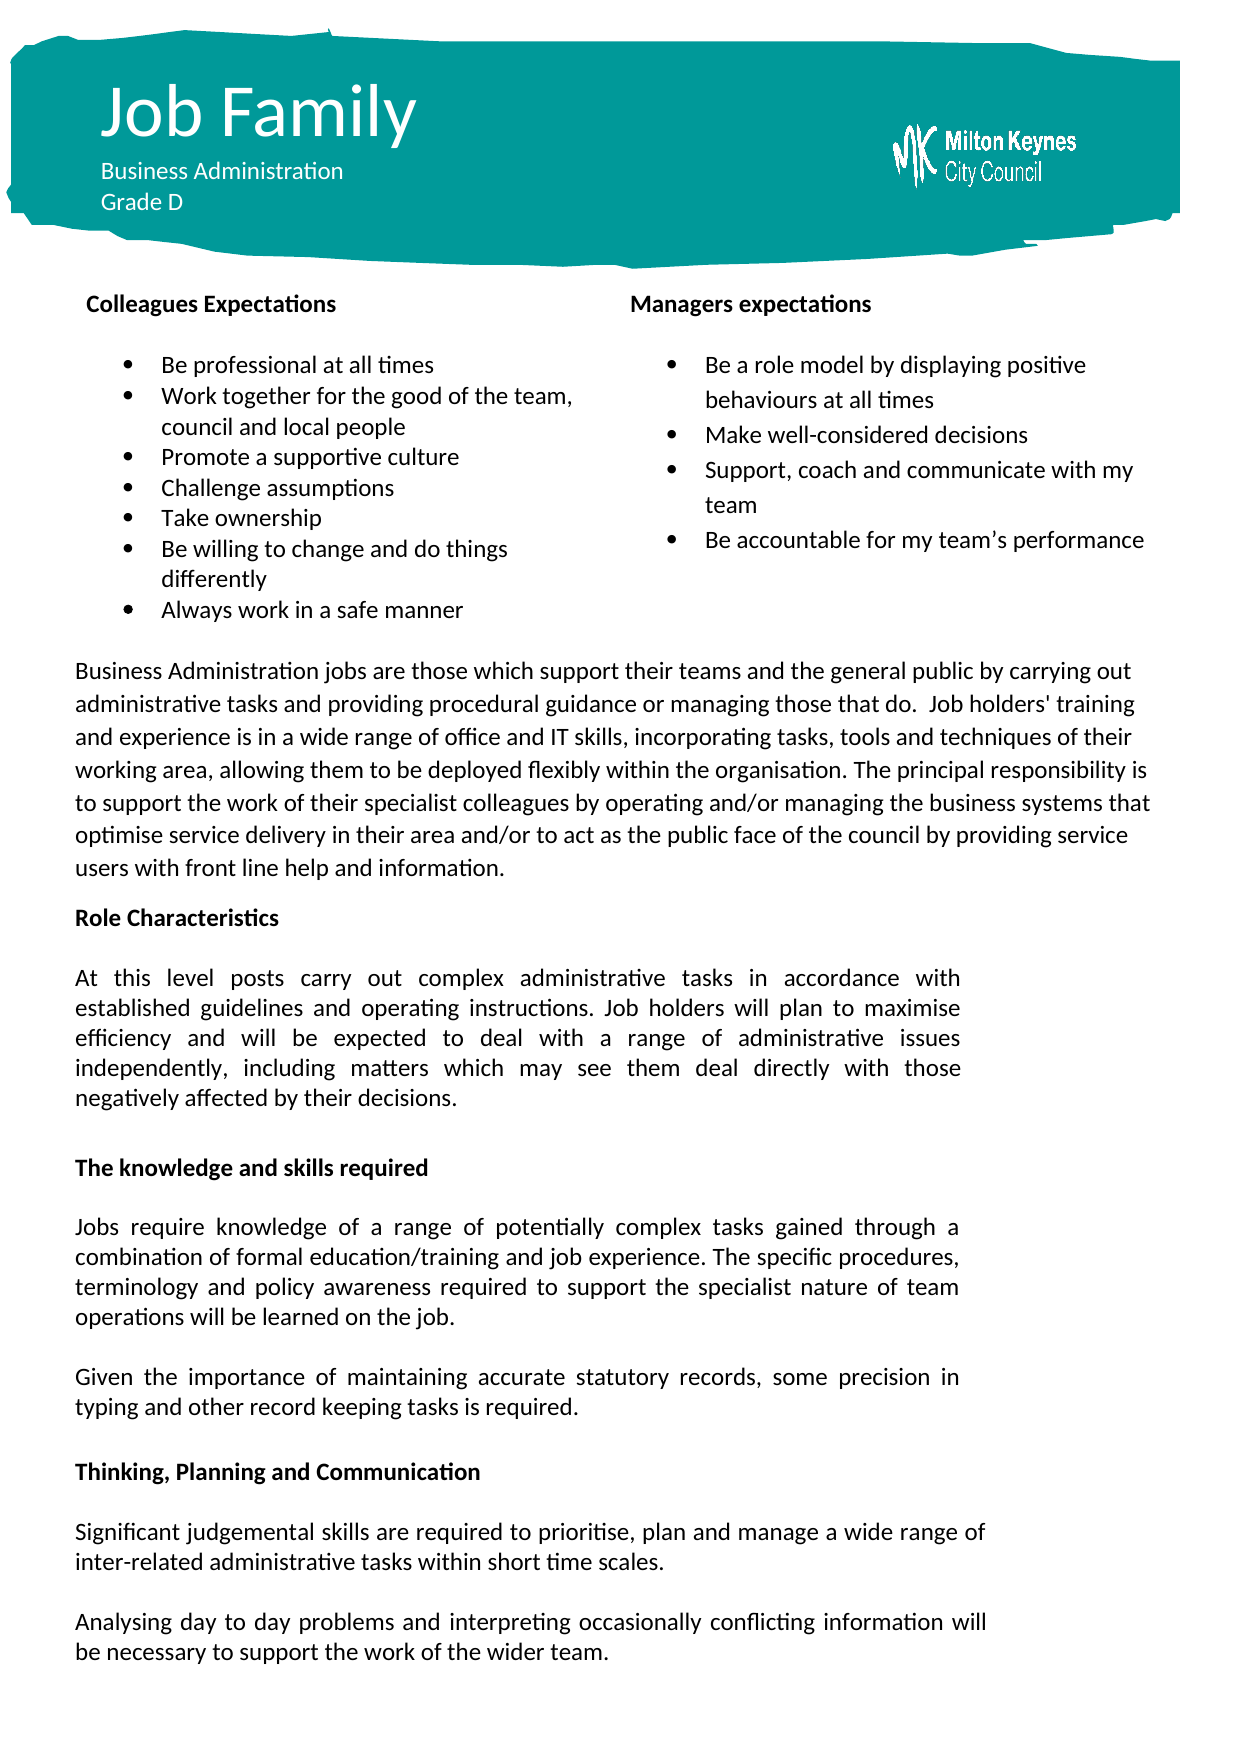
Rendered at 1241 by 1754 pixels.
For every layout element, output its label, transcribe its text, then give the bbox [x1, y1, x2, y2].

table_header Colleagues Expectations Be professional at all times Work together for the good of the team, council and local people Promote a supportive culture Challenge assumptions Take ownership Be willing to change and do things differently Always work in a safe manner [75, 289, 618, 655]
text Significant judgemental skills are required to prioritise, plan and manage a wide range of inter-related administrative tasks within short time scales. [75, 1517, 987, 1577]
subtitle Role Characteristics [75, 902, 1165, 933]
subtitle Thinking, Planning and Communication [75, 1457, 1165, 1487]
text At this level posts carry out complex administrative tasks in accordance with established guidelines and operating instructions. Job holders will plan to maximise efficiency and will be expected to deal with a range of administrative issues independently, including matters which may see them deal directly with those negatively affected by their decisions. [75, 963, 962, 1113]
subtitle The knowledge and skills required [75, 1152, 1165, 1182]
text Business Administration jobs are those which support their teams and the general public by carrying out administrative tasks and providing procedural guidance or managing those that do. Job holders' training and experience is in a wide range of office and IT skills, incorporating tasks, tools and techniques of their working area, allowing them to be deployed flexibly within the organisation. The principal responsibility is to support the work of their specialist colleagues by operating and/or managing the business systems that optimise service delivery in their area and/or to act as the public face of the council by providing service users with front line help and information. [75, 655, 1165, 883]
picture [893, 124, 1076, 191]
text Analysing day to day problems and interpreting occasionally conflicting information will be necessary to support the work of the wider team. [75, 1607, 987, 1667]
text Given the importance of maintaining accurate statutory records, some precision in typing and other record keeping tasks is required. [75, 1361, 961, 1421]
table_header Managers expectations Be a role model by displaying positive behaviours at all times Make well-considered decisions Support, coach and communicate with my team Be accountable for my team’s performance [619, 289, 1162, 655]
text Jobs require knowledge of a range of potentially complex tasks gained through a combination of formal education/training and job experience. The specific procedures, terminology and policy awareness required to support the specialist nature of team operations will be learned on the job. [75, 1211, 961, 1331]
